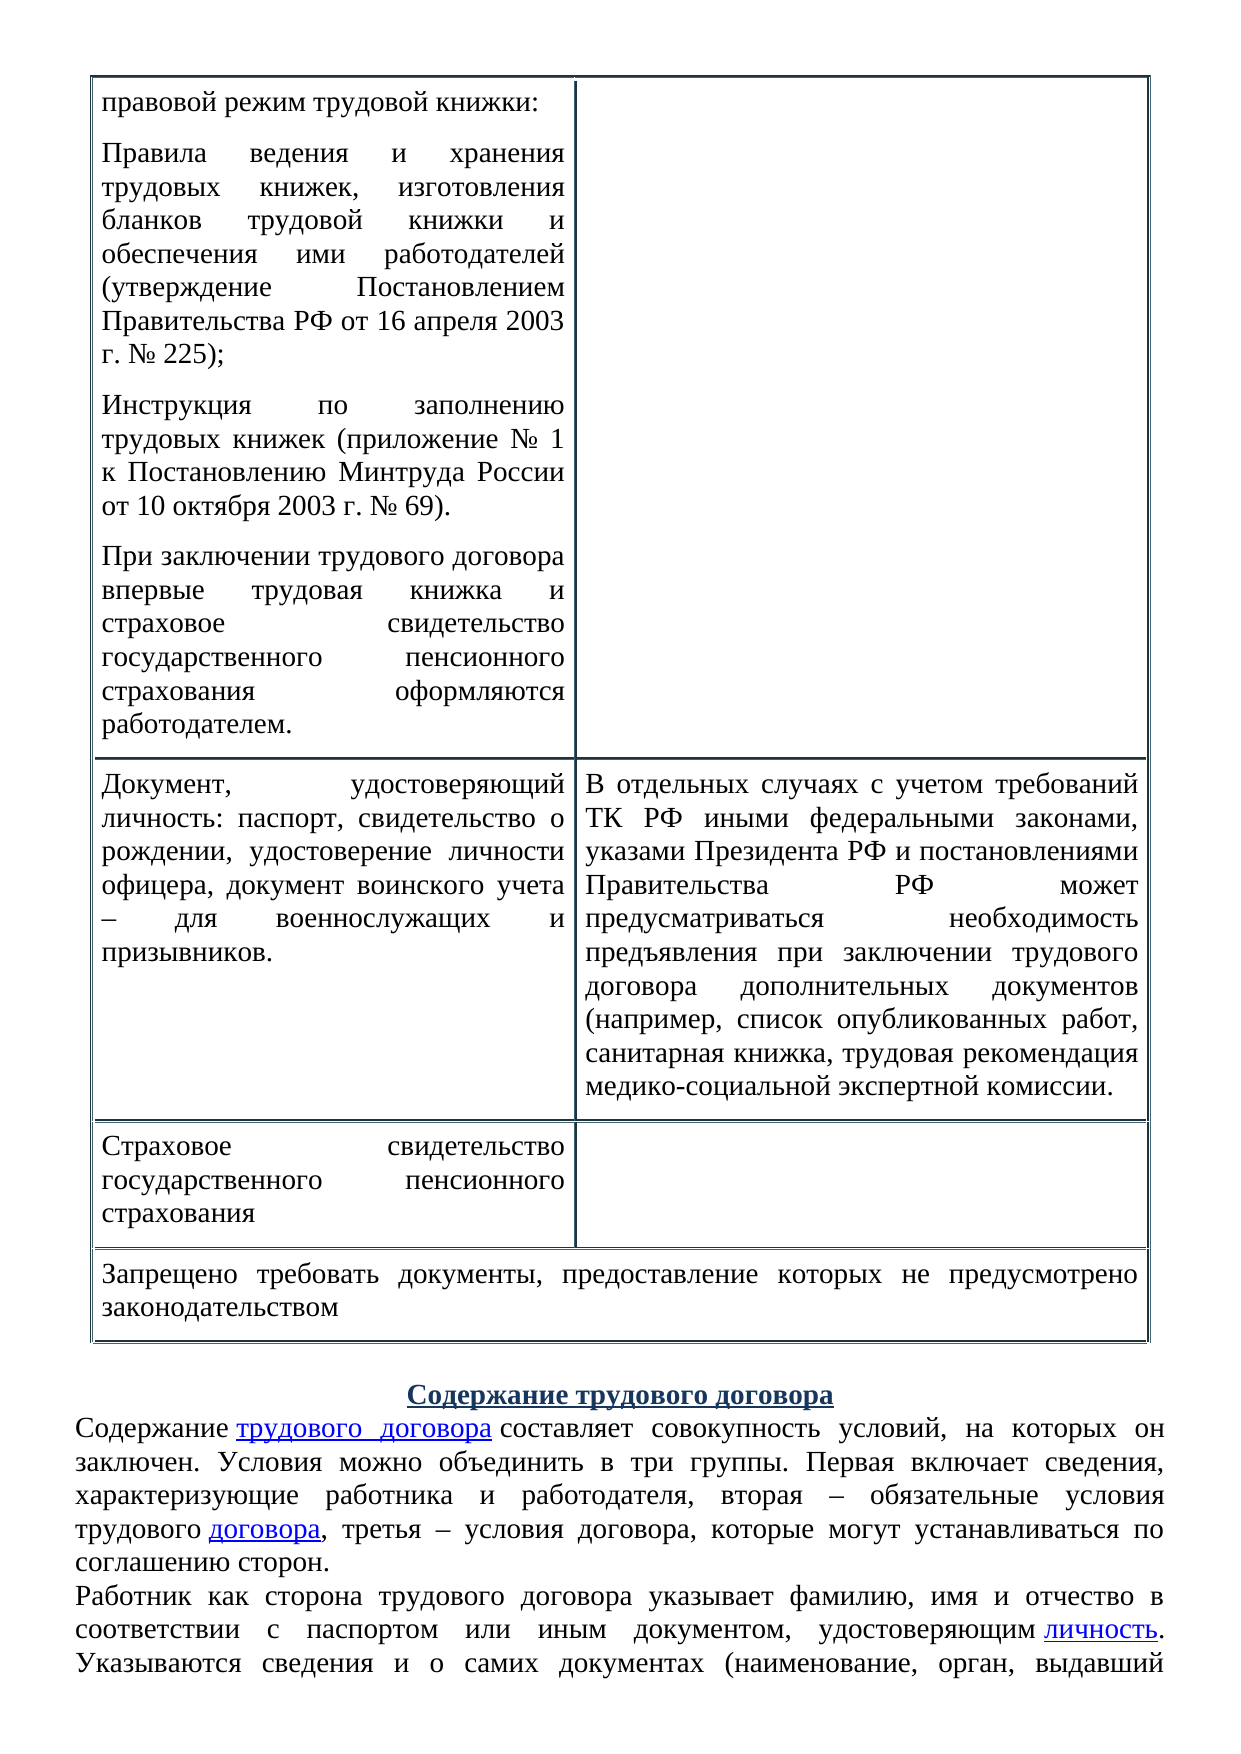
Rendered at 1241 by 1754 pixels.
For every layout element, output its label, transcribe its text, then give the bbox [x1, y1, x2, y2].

table_cell Запрещено требовать документы, предоставление которых не предусмотрено законодательством [93, 1246, 1148, 1340]
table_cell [575, 78, 1147, 757]
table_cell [93, 77, 575, 757]
table_cell Страховое свидетельство государственного пенсионного страхования [93, 1119, 574, 1246]
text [75, 1578, 1165, 1679]
text Содержание трудового договора составляет совокупность условий, на которых он заключен. Условия можно объединить в три группы. Первая включает сведения, характеризующие работника и работодателя, вторая – обязательные условия трудового договора, третья – условия договора, которые могут устанавливаться по соглашению сторон. [75, 1410, 1165, 1578]
table_cell В отдельных случаях с учетом требований ТК РФ иными федеральными законами, указами Президента РФ и постановлениями Правительства РФ может предусматриваться необходимость предъявления при заключении трудового договора дополнительных документов (например, список опубликованных работ, санитарная книжка, трудовая рекомендация медико-социальной экспертной комиссии. [577, 757, 1147, 1119]
text Содержание трудового договора [75, 1377, 1165, 1410]
table_cell Документ, удостоверяющий личность: паспорт, свидетельство о рождении, удостоверение личности офицера, документ воинского учета – для военнослужащих и призывников. [93, 757, 574, 1119]
table_cell [577, 1119, 1148, 1246]
